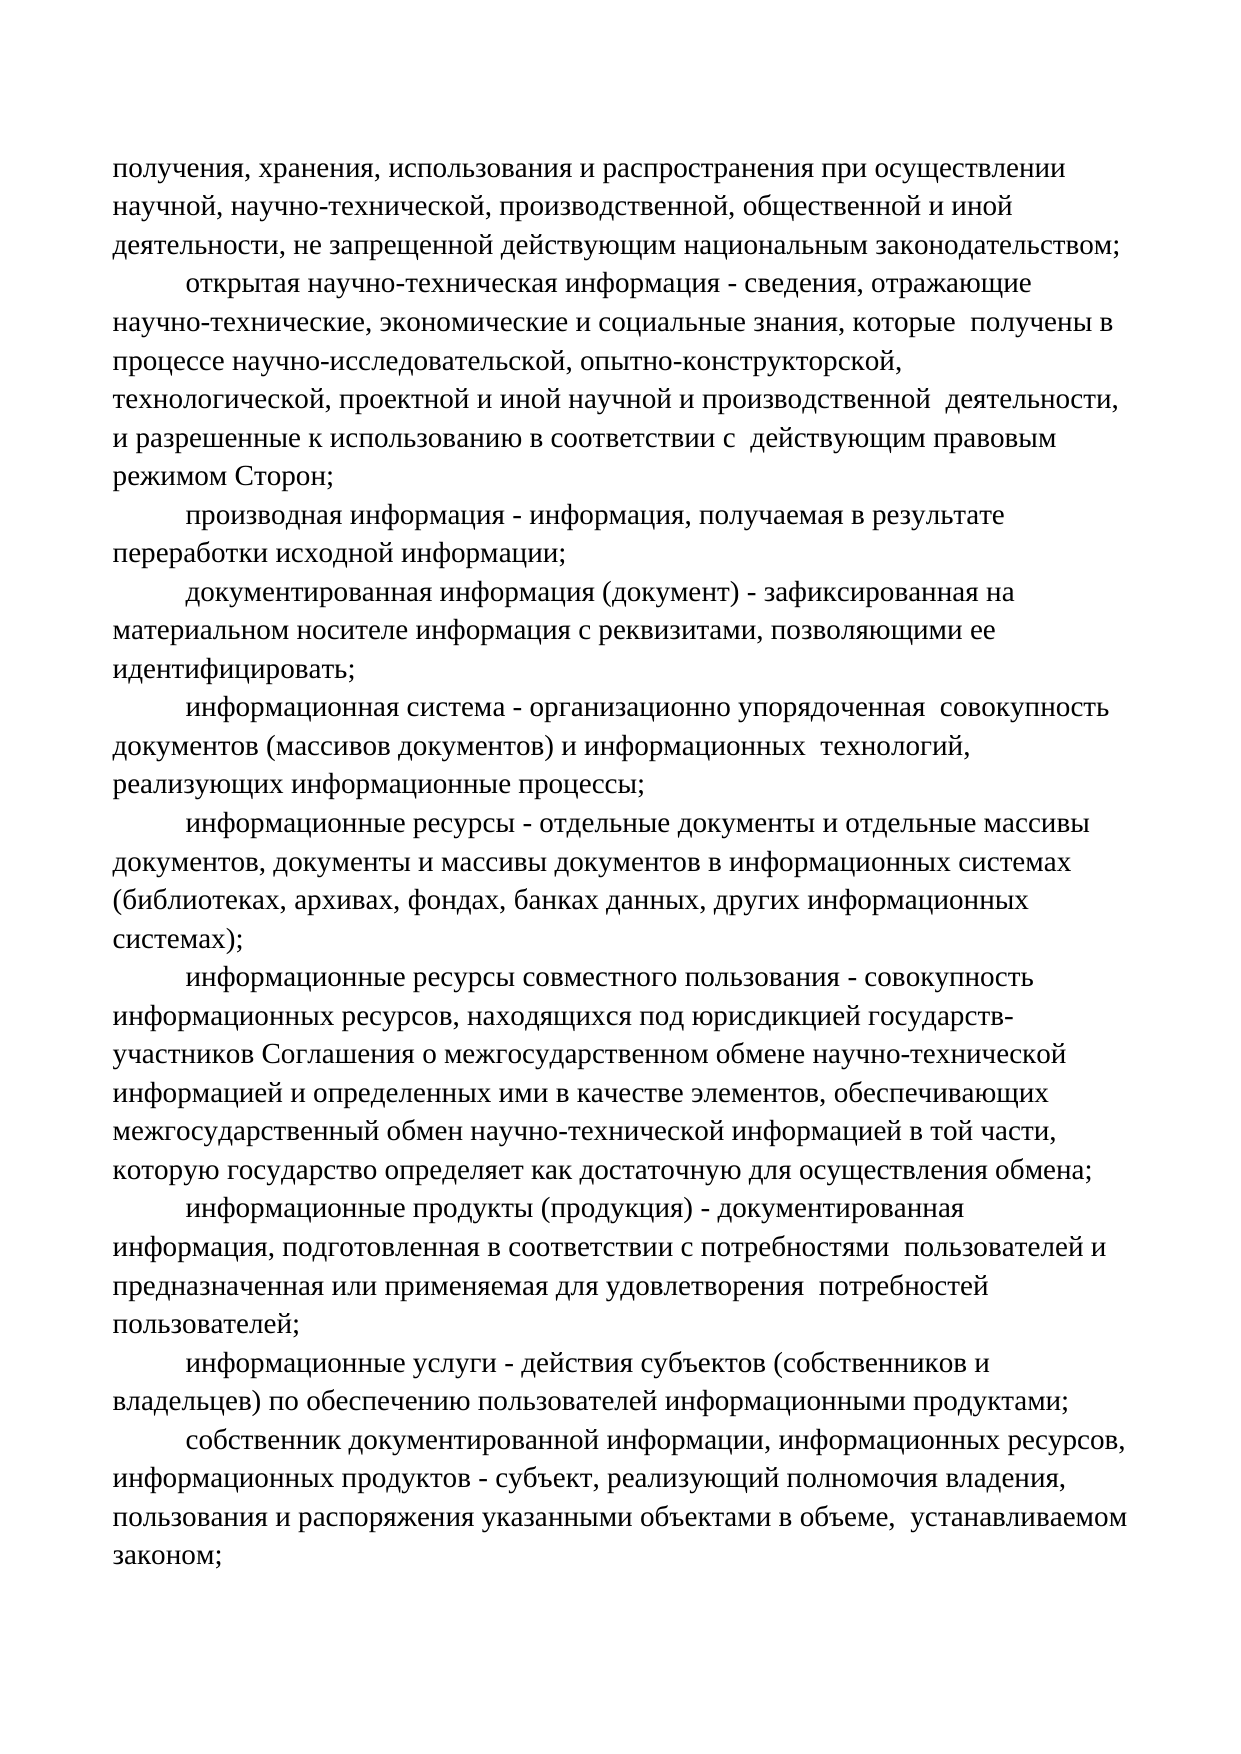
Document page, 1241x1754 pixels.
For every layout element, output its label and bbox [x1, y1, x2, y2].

text [112, 150, 1128, 1571]
